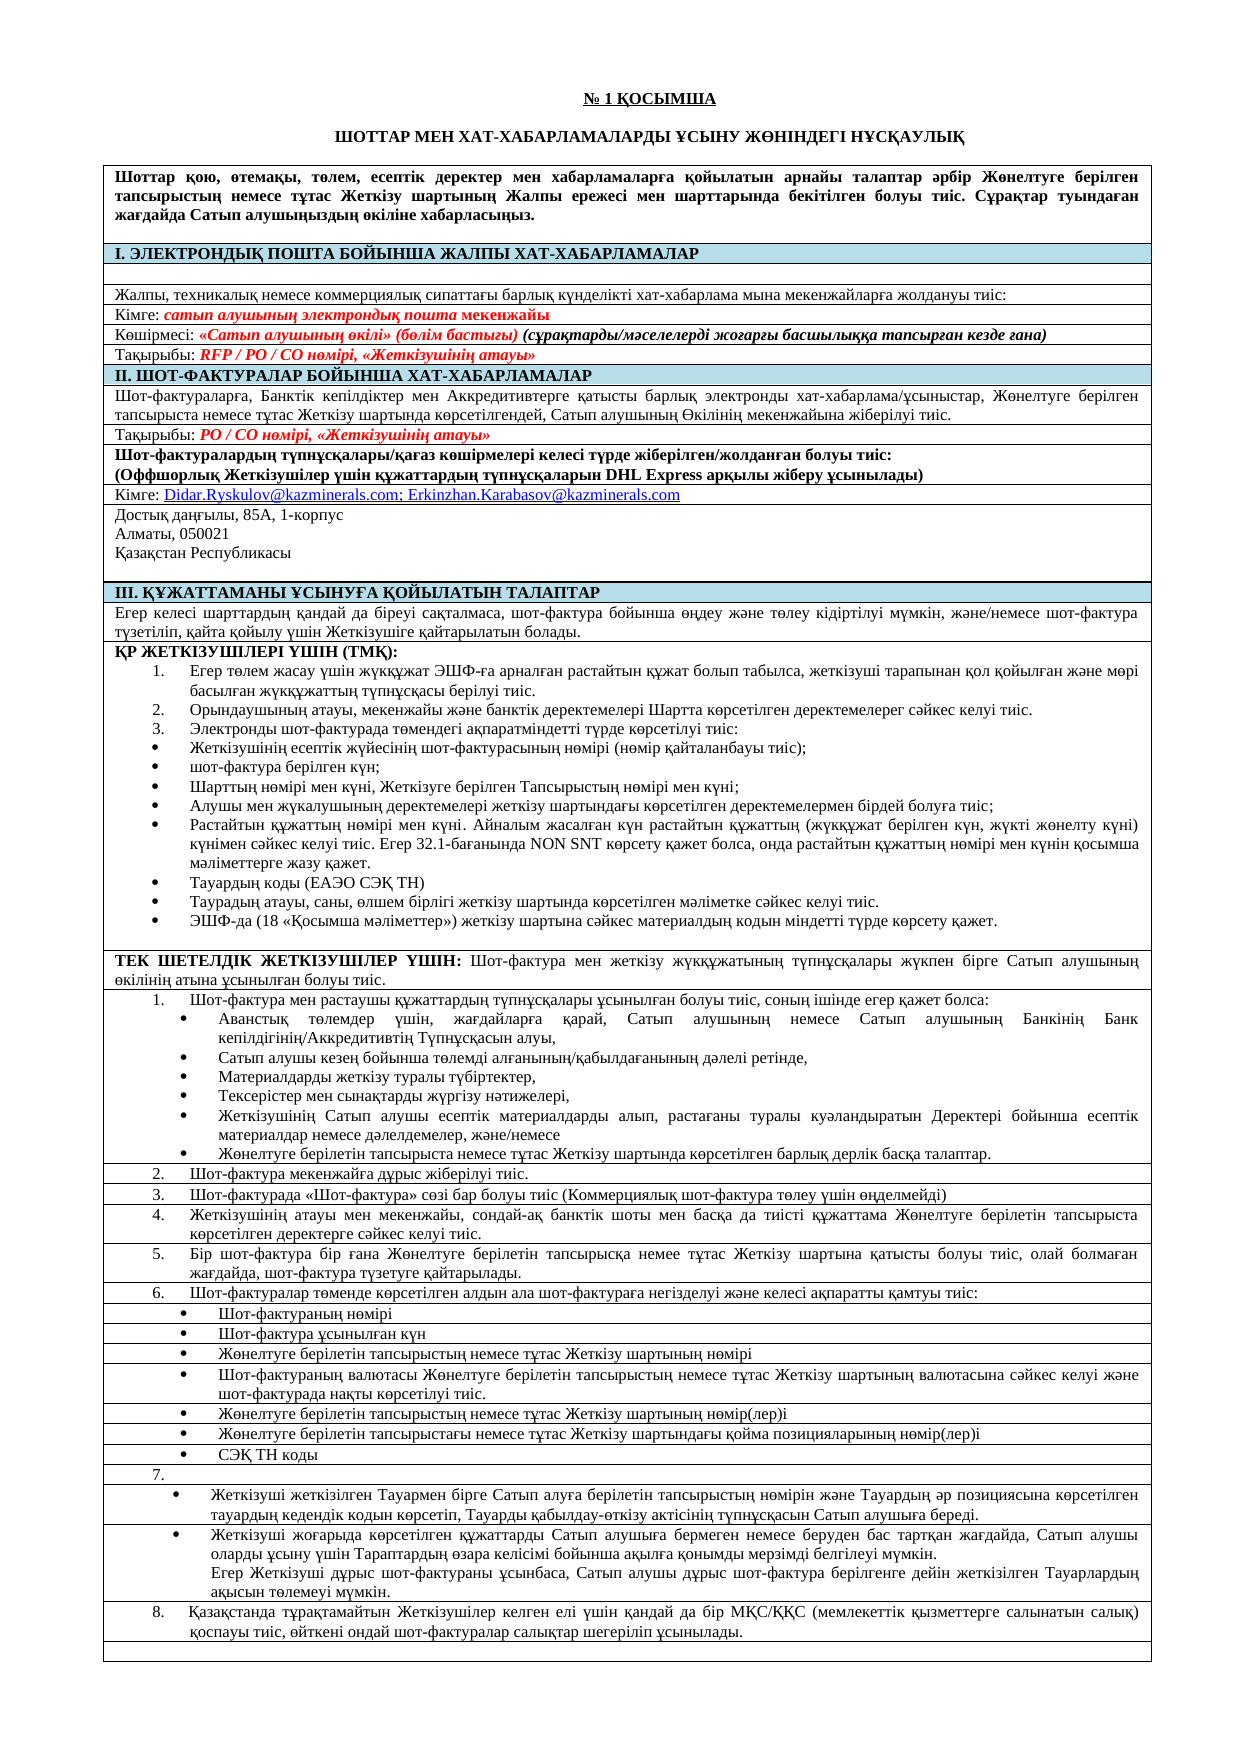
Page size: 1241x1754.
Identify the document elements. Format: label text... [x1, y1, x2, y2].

table_cell Шот-фактурада «Шот-фактура» сөзі бар болуы тиіс (Коммерциялық шот-фактура төлеу үшін өңделмейді) [104, 1184, 1151, 1203]
table_cell Кімге: Didar.Ryskulov@kazminerals.com; Erkinzhan.Karabasov@kazminerals.com [104, 485, 1151, 504]
table_cell Жөнелтуге берілетін тапсырыстың немесе тұтас Жеткізу шартының нөмір(лер)і [104, 1404, 1151, 1423]
table_cell Шот-фактура мен растаушы құжаттардың түпнұсқалары ұсынылған болуы тиіс, соның ішінде егер қажет болса: Аванстық төлемдер үшін, жағдайларға қарай, Сатып алушының немесе Сатып алушының Банкінің Банк кепілдігінің/Аккредитивтің Түпнұсқасын алуы, Сатып алушы кезең бойынша төлемді алғанының/қабылдағанының дәлелі ретінде, Материалдарды жеткізу туралы түбіртектер, Тексерістер мен сынақтарды жүргізу нәтижелері, Жеткізушінің Сатып алушы есептік материалдарды алып, растағаны туралы куәландыратын Деректері бойынша есептік материалдар немесе дәлелдемелер, және/немесе Жөнелтуге берілетін тапсырыста немесе тұтас Жеткізу шартында көрсетілген барлық дерлік басқа талаптар. [104, 990, 1151, 1163]
table_cell II. ШОТ-ФАКТУРАЛАР БОЙЫНША ХАТ-ХАБАРЛАМАЛАР [104, 365, 1151, 384]
table_cell Көшірмесі: «Сатып алушының өкілі» (бөлім бастығы) (сұрақтарды/мәселелерді жоғарғы басшылыққа тапсырған кезде ғана) [104, 325, 1151, 344]
table_cell Шот-фактуралар төменде көрсетілген алдын ала шот-фактураға негізделуі және келесі ақпаратты қамтуы тиіс: [104, 1283, 1151, 1302]
table_cell Жеткізуші жеткізілген Тауармен бірге Сатып алуға берілетін тапсырыстың нөмірін және Тауардың әр позициясына көрсетілген тауардың кедендік кодын көрсетіп, Тауарды қабылдау-өткізу актісінің түпнұсқасын Сатып алушыға береді. [104, 1485, 1151, 1523]
table_cell Жалпы, техникалық немесе коммерциялық сипаттағы барлық күнделікті хат-хабарлама мына мекенжайларға жолдануы тиіс: [104, 285, 1151, 304]
table_cell Шот-фактура ұсынылған күн [104, 1324, 1151, 1343]
table_cell Егер келесі шарттардың қандай да біреуі сақталмаса, шот-фактура бойынша өңдеу және төлеу кідіртілуі мүмкін, және/немесе шот-фактура түзетіліп, қайта қойылу үшін Жеткізушіге қайтарылатын болады. [104, 603, 1151, 641]
table_cell [104, 264, 1151, 283]
text № 1 қосымша [148, 89, 1152, 108]
table_cell Қазақстанда тұрақтамайтын Жеткізушілер келген елі үшін қандай да бір МҚС/ҚҚС (мемлекеттік қызметтерге салынатын салық) қоспауы тиіс, өйткені ондай шот-фактуралар салықтар шегеріліп ұсынылады. [104, 1602, 1151, 1641]
table_cell ҚР ЖЕТКІЗУШІЛЕРІ ҮШІН (ТМҚ): Егер төлем жасау үшін жүкқұжат ЭШФ-ға арналған растайтын құжат болып табылса, жеткізуші тарапынан қол қойылған және мөрі басылған жүкқұжаттың түпнұсқасы берілуі тиіс. Орындаушының атауы, мекенжайы және банктік деректемелері Шартта көрсетілген деректемелерег сәйкес келуі тиіс. Электронды шот-фактурада төмендегі ақпаратміндетті түрде көрсетілуі тиіс: Жеткізушінің есептік жүйесінің шот-фактурасының нөмірі (нөмір қайталанбауы тиіс); шот-фактура берілген күн; Шарттың нөмірі мен күні, Жеткізуге берілген Тапсырыстың нөмірі мен күні; Алушы мен жүкалушының деректемелері жеткізу шартындағы көрсетілген деректемелермен бірдей болуға тиіс; Растайтын құжаттың нөмірі мен күні. Айналым жасалған күн растайтын құжаттың (жүкқұжат берілген күн, жүкті жөнелту күні) күнімен сәйкес келуі тиіс. Егер 32.1-бағанында NON SNT көрсету қажет болса, онда растайтын құжаттың нөмірі мен күнін қосымша мәліметтерге жазу қажет. Тауардың коды (ЕАЭО СЭҚ ТН) Таурадың атауы, саны, өлшем бірлігі жеткізу шартында көрсетілген мәліметке сәйкес келуі тиіс. ЭШФ-да (18 «Қосымша мәліметтер») жеткізу шартына сәйкес материалдың кодын міндетті түрде көрсету қажет. [104, 642, 1151, 949]
table_cell Жеткізуші жоғарыда көрсетілген құжаттарды Сатып алушыға бермеген немесе беруден бас тартқан жағдайда, Сатып алушы оларды ұсыну үшін Тараптардың өзара келісімі бойынша ақылға қонымды мерзімді белгілеуі мүмкін. Егер Жеткізуші дұрыс шот-фактураны ұсынбаса, Сатып алушы дұрыс шот-фактура берілгенге дейін жеткізілген Тауарлардың ақысын төлемеуі мүмкін. [104, 1525, 1151, 1601]
table_cell Шот-фактураның нөмірі [104, 1304, 1151, 1323]
table_cell Шот-фактураларға, Банктік кепілдіктер мен Аккредитивтерге қатысты барлық электронды хат-хабарлама/ұсыныстар, Жөнелтуге берілген тапсырыста немесе тұтас Жеткізу шартында көрсетілгендей, Сатып алушының Өкілінің мекенжайына жіберілуі тиіс. [104, 386, 1151, 424]
table_cell Бір шот-фактура бір ғана Жөнелтуге берілетін тапсырысқа немее тұтас Жеткізу шартына қатысты болуы тиіс, олай болмаған жағдайда, шот-фактура түзетуге қайтарылады. [104, 1244, 1151, 1282]
table_cell Шот-фактураның валютасы Жөнелтуге берілетін тапсырыстың немесе тұтас Жеткізу шартының валютасына сәйкес келуі және шот-фактурада нақты көрсетілуі тиіс. [104, 1364, 1151, 1403]
table_cell Шот-фактуралардың түпнұсқалары/қағаз көшірмелері келесі түрде жіберілген/жолданған болуы тиіс: (Оффшорлық Жеткізушілер үшін құжаттардың түпнұсқаларын DHL Express арқылы жіберу ұсынылады) [104, 445, 1151, 483]
table_cell [104, 1465, 1151, 1484]
table_header Шоттар қою, өтемақы, төлем, есептік деректер мен хабарламаларға қойылатын арнайы талаптар әрбір Жөнелтуге берілген тапсырыстың немесе тұтас Жеткізу шартының Жалпы ережесі мен шарттарында бекітілген болуы тиіс. Сұрақтар туындаған жағдайда Сатып алушыңыздың өкіліне хабарласыңыз. [104, 166, 1151, 243]
table_cell III. ҚҰЖАТТАМАНЫ ҰСЫНУҒА ҚОЙЫЛАТЫН ТАЛАПТАР [104, 583, 1151, 602]
table_cell Жеткізушінің атауы мен мекенжайы, сондай-ақ банктік шоты мен басқа да тиісті құжаттама Жөнелтуге берілетін тапсырыста көрсетілген деректерге сәйкес келуі тиіс. [104, 1205, 1151, 1243]
table_cell Достық даңғылы, 85А, 1-корпус Алматы, 050021 Қазақстан Республикасы [104, 505, 1151, 581]
table_cell Тақырыбы: PO / CO нөмірі, «Жеткізушінің атауы» [104, 425, 1151, 444]
table_cell ТЕК ШЕТЕЛДІК ЖЕТКІЗУШІЛЕР ҮШІН: Шот-фактура мен жеткізу жүкқұжатының түпнұсқалары жүкпен бірге Сатып алушының өкілінің атына ұсынылған болуы тиіс. [104, 951, 1151, 989]
table_cell Шот-фактура мекенжайға дұрыс жіберілуі тиіс. [104, 1164, 1151, 1183]
table_cell Кімге: сатып алушының электрондық пошта мекенжайы [104, 305, 1151, 324]
table_cell Тақырыбы: RFP / PO / CO нөмірі, «Жеткізушінің атауы» [104, 345, 1151, 364]
table_cell СЭҚ ТН коды [104, 1445, 1151, 1464]
table_cell [104, 1642, 1151, 1661]
table_cell Жөнелтуге берілетін тапсырыстың немесе тұтас Жеткізу шартының нөмірі [104, 1344, 1151, 1363]
text ШОТТАР МЕН ХАТ-ХАБАРЛАМАЛАРДЫ ҰСЫНУ ЖӨНІНДЕГІ НҰСҚАУЛЫҚ [148, 127, 1152, 146]
table_cell I. ЭЛЕКТРОНДЫҚ ПОШТА БОЙЫНША ЖАЛПЫ ХАТ-ХАБАРЛАМАЛАР [104, 244, 1151, 263]
table_cell Жөнелтуге берілетін тапсырыстағы немесе тұтас Жеткізу шартындағы қойма позицияларының нөмір(лер)і [104, 1424, 1151, 1443]
